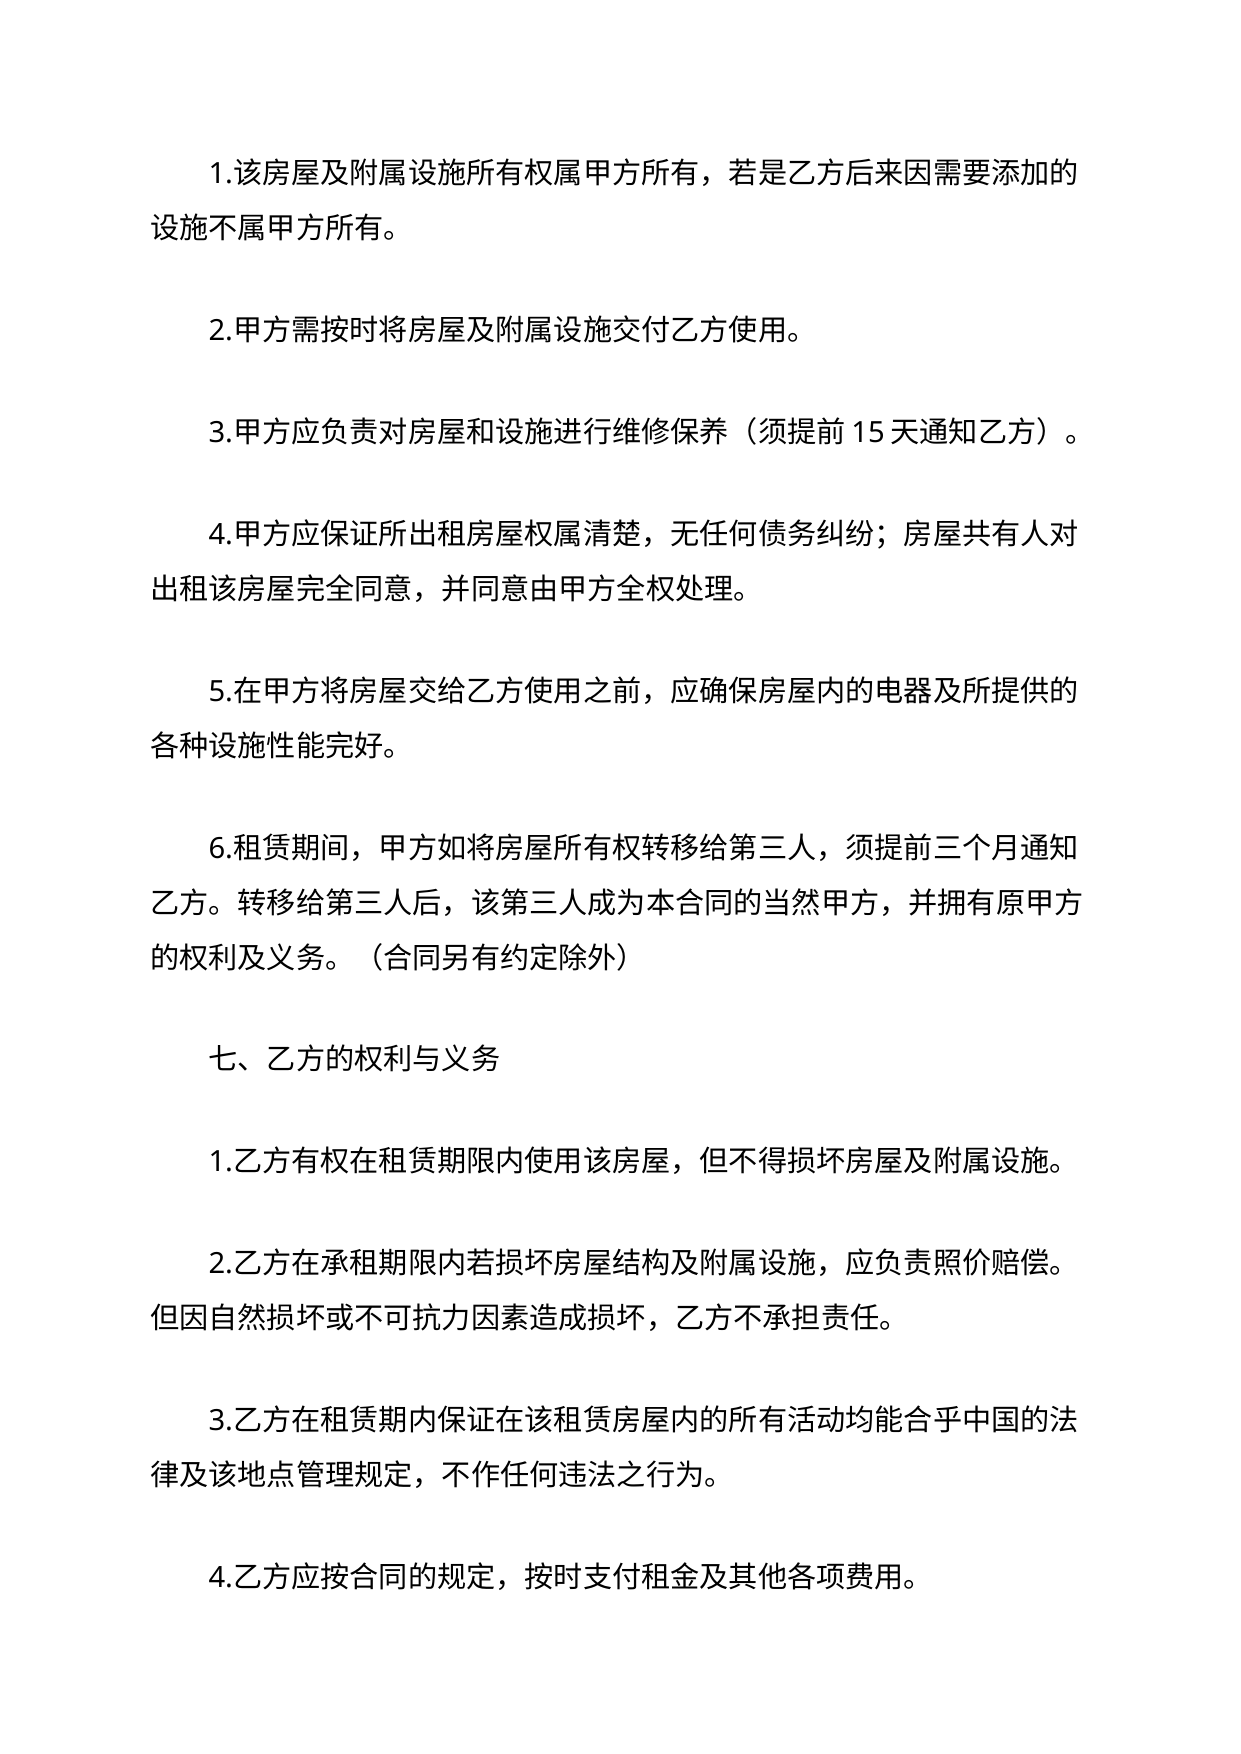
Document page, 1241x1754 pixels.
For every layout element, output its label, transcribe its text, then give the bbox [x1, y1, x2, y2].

text 4.甲方应保证所出租房屋权属清楚，无任何债务纠纷；房屋共有人对出租该房屋完全同意，并同意由甲方全权处理。 [150, 511, 1090, 608]
text 1.该房屋及附属设施所有权属甲方所有，若是乙方后来因需要添加的设施不属甲方所有。 [150, 150, 1090, 247]
text 2.甲方需按时将房屋及附属设施交付乙方使用。 [150, 307, 1090, 349]
text 2.乙方在承租期限内若损坏房屋结构及附属设施，应负责照价赔偿。但因自然损坏或不可抗力因素造成损坏，乙方不承担责任。 [150, 1240, 1090, 1337]
text 6.租赁期间，甲方如将房屋所有权转移给第三人，须提前三个月通知乙方。转移给第三人后，该第三人成为本合同的当然甲方，并拥有原甲方的权利及义务。（合同另有约定除外） [150, 824, 1090, 976]
text 4.乙方应按合同的规定，按时支付租金及其他各项费用。 [150, 1553, 1090, 1596]
text 3.甲方应负责对房屋和设施进行维修保养（须提前15天通知乙方）。 [150, 409, 1090, 451]
text 1.乙方有权在租赁期限内使用该房屋，但不得损坏房屋及附属设施。 [150, 1138, 1090, 1180]
text 3.乙方在租赁期内保证在该租赁房屋内的所有活动均能合乎中国的法律及该地点管理规定，不作任何违法之行为。 [150, 1396, 1090, 1494]
text 七、乙方的权利与义务 [150, 1036, 1090, 1078]
text 5.在甲方将房屋交给乙方使用之前，应确保房屋内的电器及所提供的各种设施性能完好。 [150, 667, 1090, 765]
